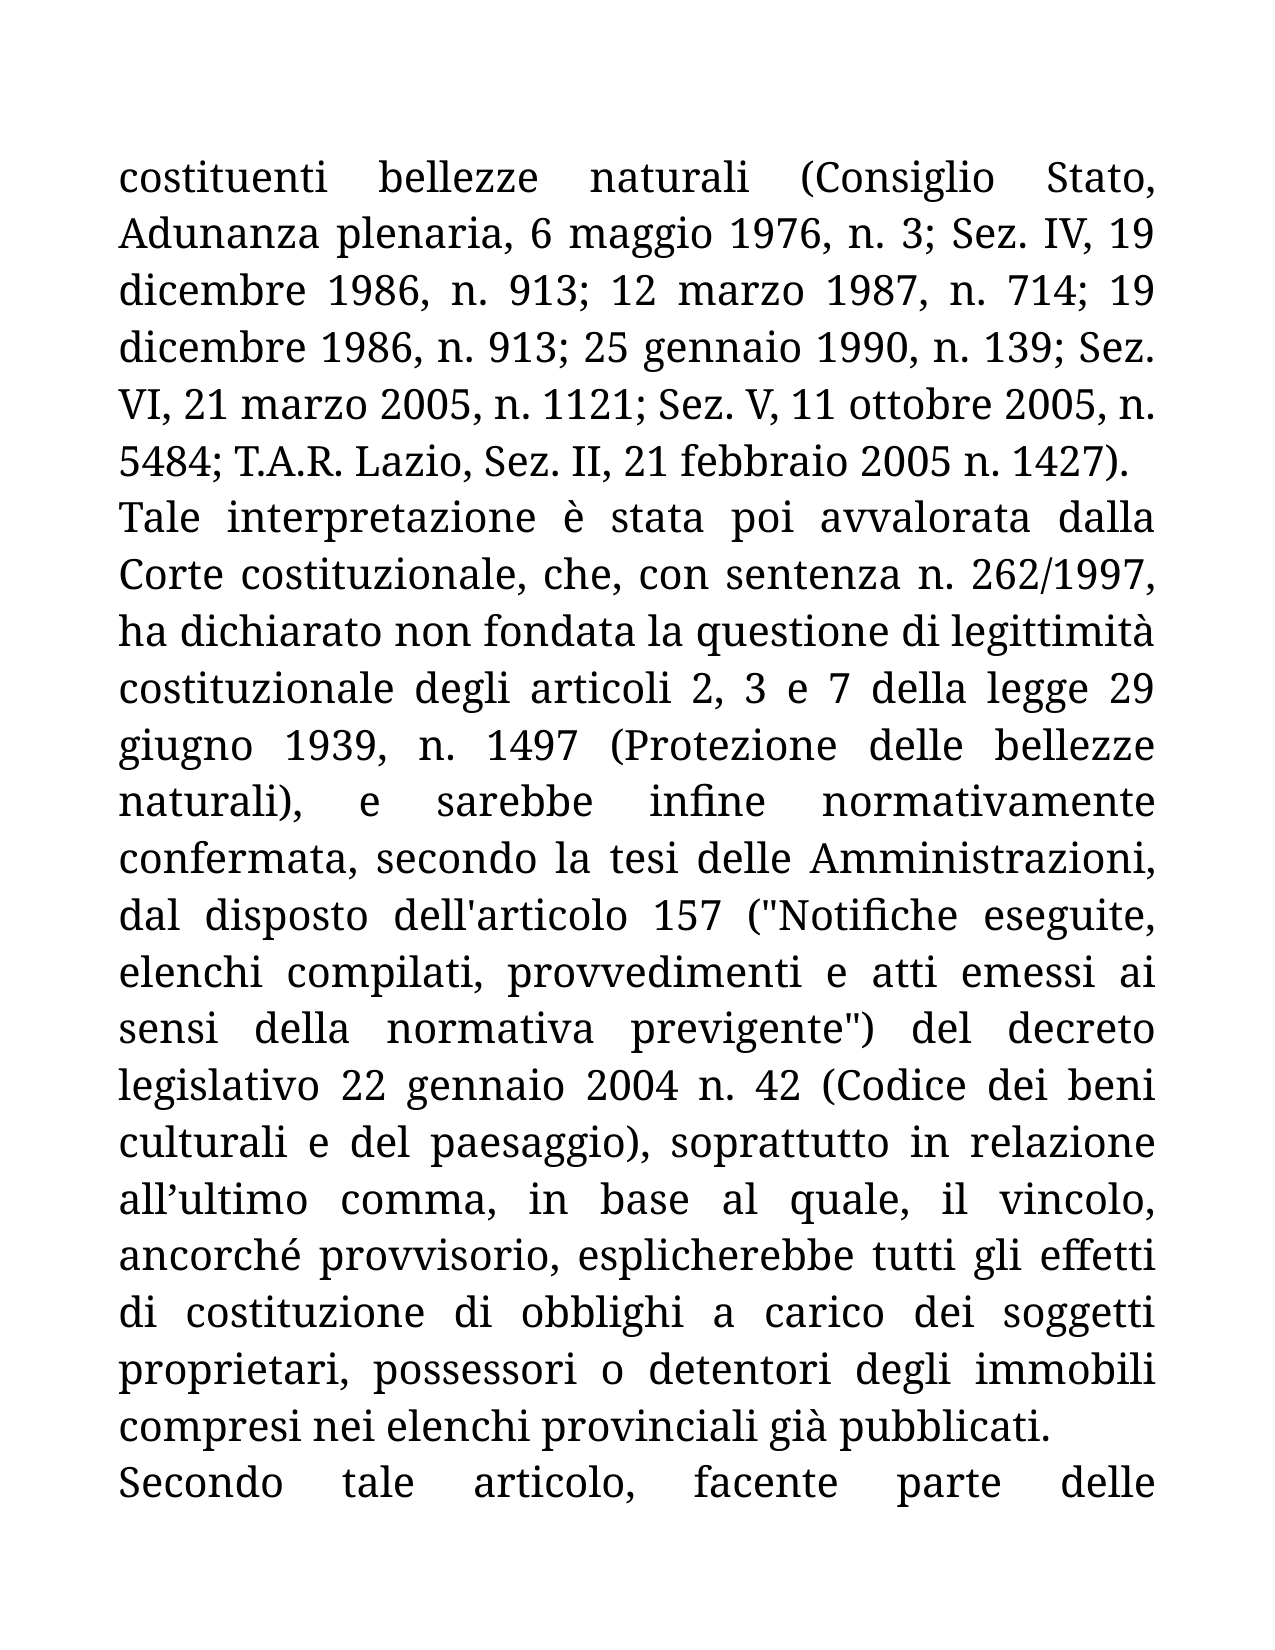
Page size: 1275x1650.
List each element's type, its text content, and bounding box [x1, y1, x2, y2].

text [118, 148, 1157, 488]
text Tale interpretazione è stata poi avvalorata dalla Corte costituzionale, che, con sentenza n. 262/1997, ha dichiarato non fondata la questione di legittimità costituzionale degli articoli 2, 3 e 7 della legge 29 giugno 1939, n. 1497 (Protezione delle bellezze naturali), e sarebbe infine normativamente confermata, secondo la tesi delle Amministrazioni, dal disposto dell'articolo 157 ("Notifiche eseguite, elenchi compilati, provvedimenti e atti emessi ai sensi della normativa previgente") del decreto legislativo 22 gennaio 2004 n. 42 (Codice dei beni culturali e del paesaggio), soprattutto in relazione all’ultimo comma, in base al quale, il vincolo, ancorché provvisorio, esplicherebbe tutti gli effetti di costituzione di obblighi a carico dei soggetti proprietari, possessori o detentori degli immobili compresi nei elenchi provinciali già pubblicati. [118, 488, 1157, 1453]
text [118, 1453, 1157, 1510]
